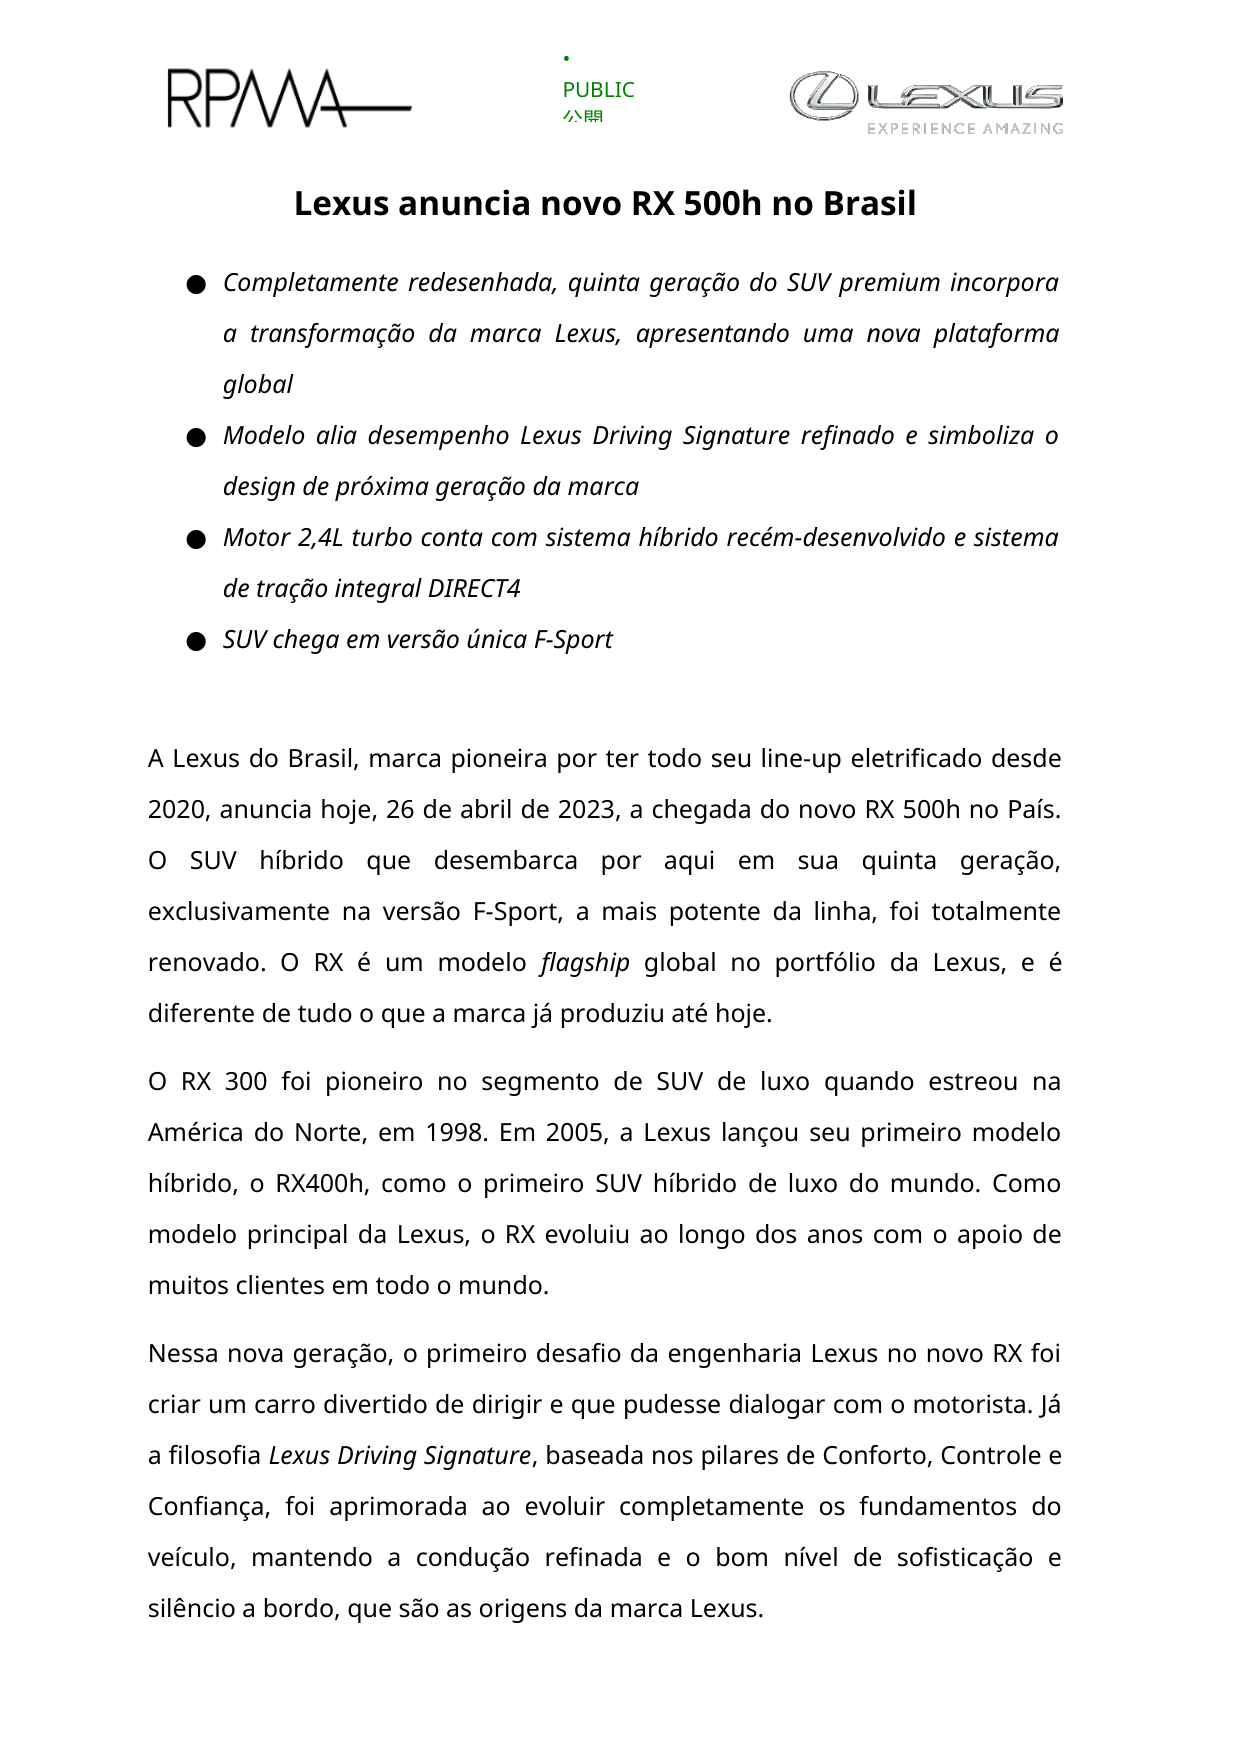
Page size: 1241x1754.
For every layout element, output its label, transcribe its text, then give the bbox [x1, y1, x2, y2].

text O RX 300 foi pioneiro no segmento de SUV de luxo quando estreou na América do Norte, em 1998. Em 2005, a Lexus lançou seu primeiro modelo híbrido, o RX400h, como o primeiro SUV híbrido de luxo do mundo. Como modelo principal da Lexus, o RX evoluiu ao longo dos anos com o apoio de muitos clientes em todo o mundo. [148, 1063, 1063, 1302]
list Completamente redesenhada, quinta geração do SUV premium incorpora a transformação da marca Lexus, apresentando uma nova plataforma global [185, 264, 1063, 401]
text A Lexus do Brasil, marca pioneira por ter todo seu line-up eletrificado desde 2020, anuncia hoje, 26 de abril de 2023, a chegada do novo RX 500h no País. O SUV híbrido que desembarca por aqui em sua quinta geração, exclusivamente na versão F-Sport, a mais potente da linha, foi totalmente renovado. O RX é um modelo flagship global no portfólio da Lexus, e é diferente de tudo o que a marca já produziu até hoje. [148, 741, 1063, 1030]
list SUV chega em versão única F-Sport [185, 622, 1063, 656]
text Lexus anuncia novo RX 500h no Brasil [148, 180, 1063, 225]
list Modelo alia desempenho Lexus Driving Signature refinado e simboliza o design de próxima geração da marca [185, 418, 1063, 503]
picture [789, 71, 1063, 134]
text Nessa nova geração, o primeiro desafio da engenharia Lexus no novo RX foi criar um carro divertido de dirigir e que pudesse dialogar com o motorista. Já a filosofia Lexus Driving Signature, baseada nos pilares de Conforto, Controle e Confiança, foi aprimorada ao evoluir completamente os fundamentos do veículo, mantendo a condução refinada e o bom nível de sofisticação e silêncio a bordo, que são as origens da marca Lexus. [148, 1335, 1063, 1624]
picture [147, 44, 433, 152]
list Motor 2,4L turbo conta com sistema híbrido recém-desenvolvido e sistema de tração integral DIRECT4 [185, 520, 1063, 605]
